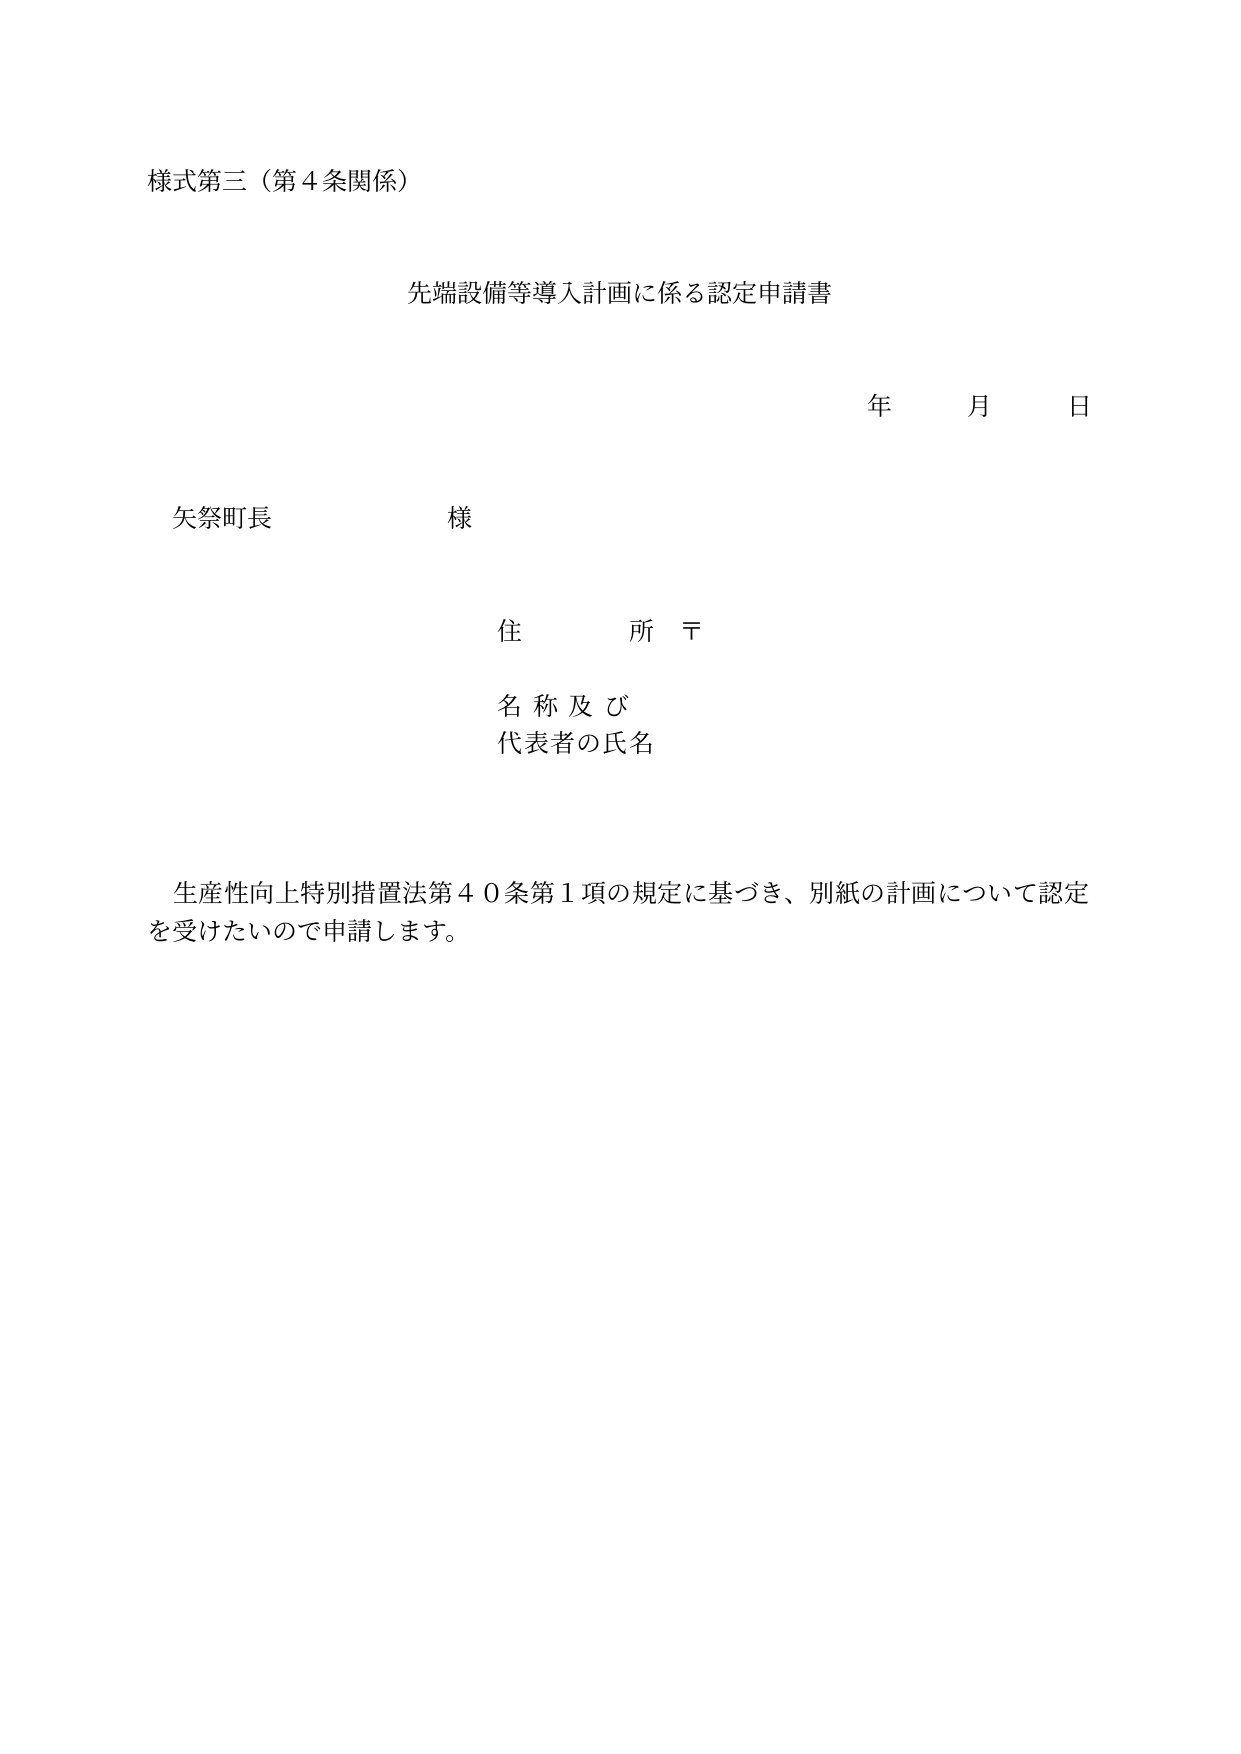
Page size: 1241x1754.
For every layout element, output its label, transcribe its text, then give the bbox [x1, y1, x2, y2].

text 名称及び [498, 686, 1092, 723]
text 代表者の氏名 [498, 723, 1092, 761]
text 年 月 日 [148, 386, 1092, 423]
text 様式第三（第４条関係） [148, 161, 1092, 198]
text 住 所 〒 [498, 611, 1092, 648]
text 生産性向上特別措置法第４０条第１項の規定に基づき、別紙の計画について認定を受けたいので申請します。 [148, 873, 1092, 948]
text 矢祭町長 様 [148, 498, 1092, 536]
text 先端設備等導入計画に係る認定申請書 [148, 273, 1092, 311]
